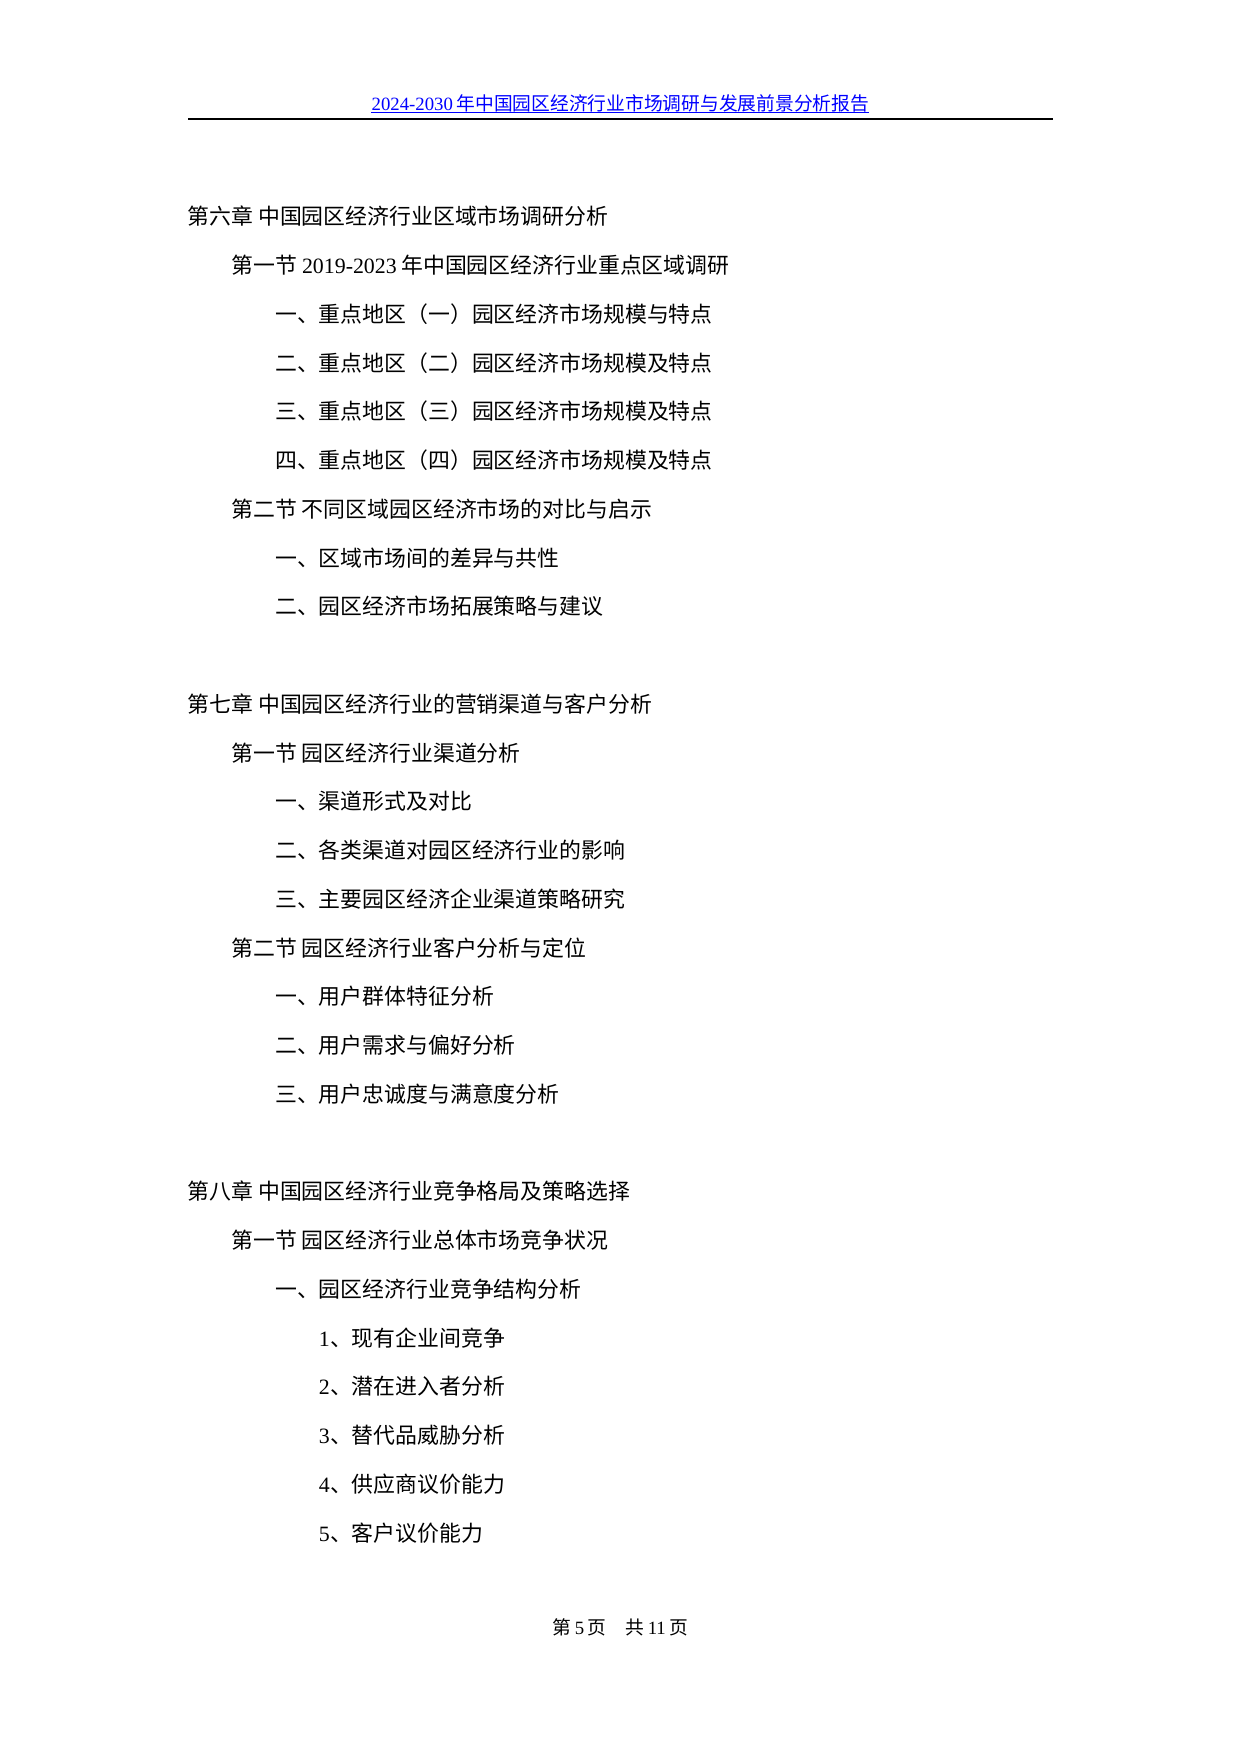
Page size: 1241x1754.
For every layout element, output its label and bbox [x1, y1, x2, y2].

text [187, 150, 1053, 1548]
